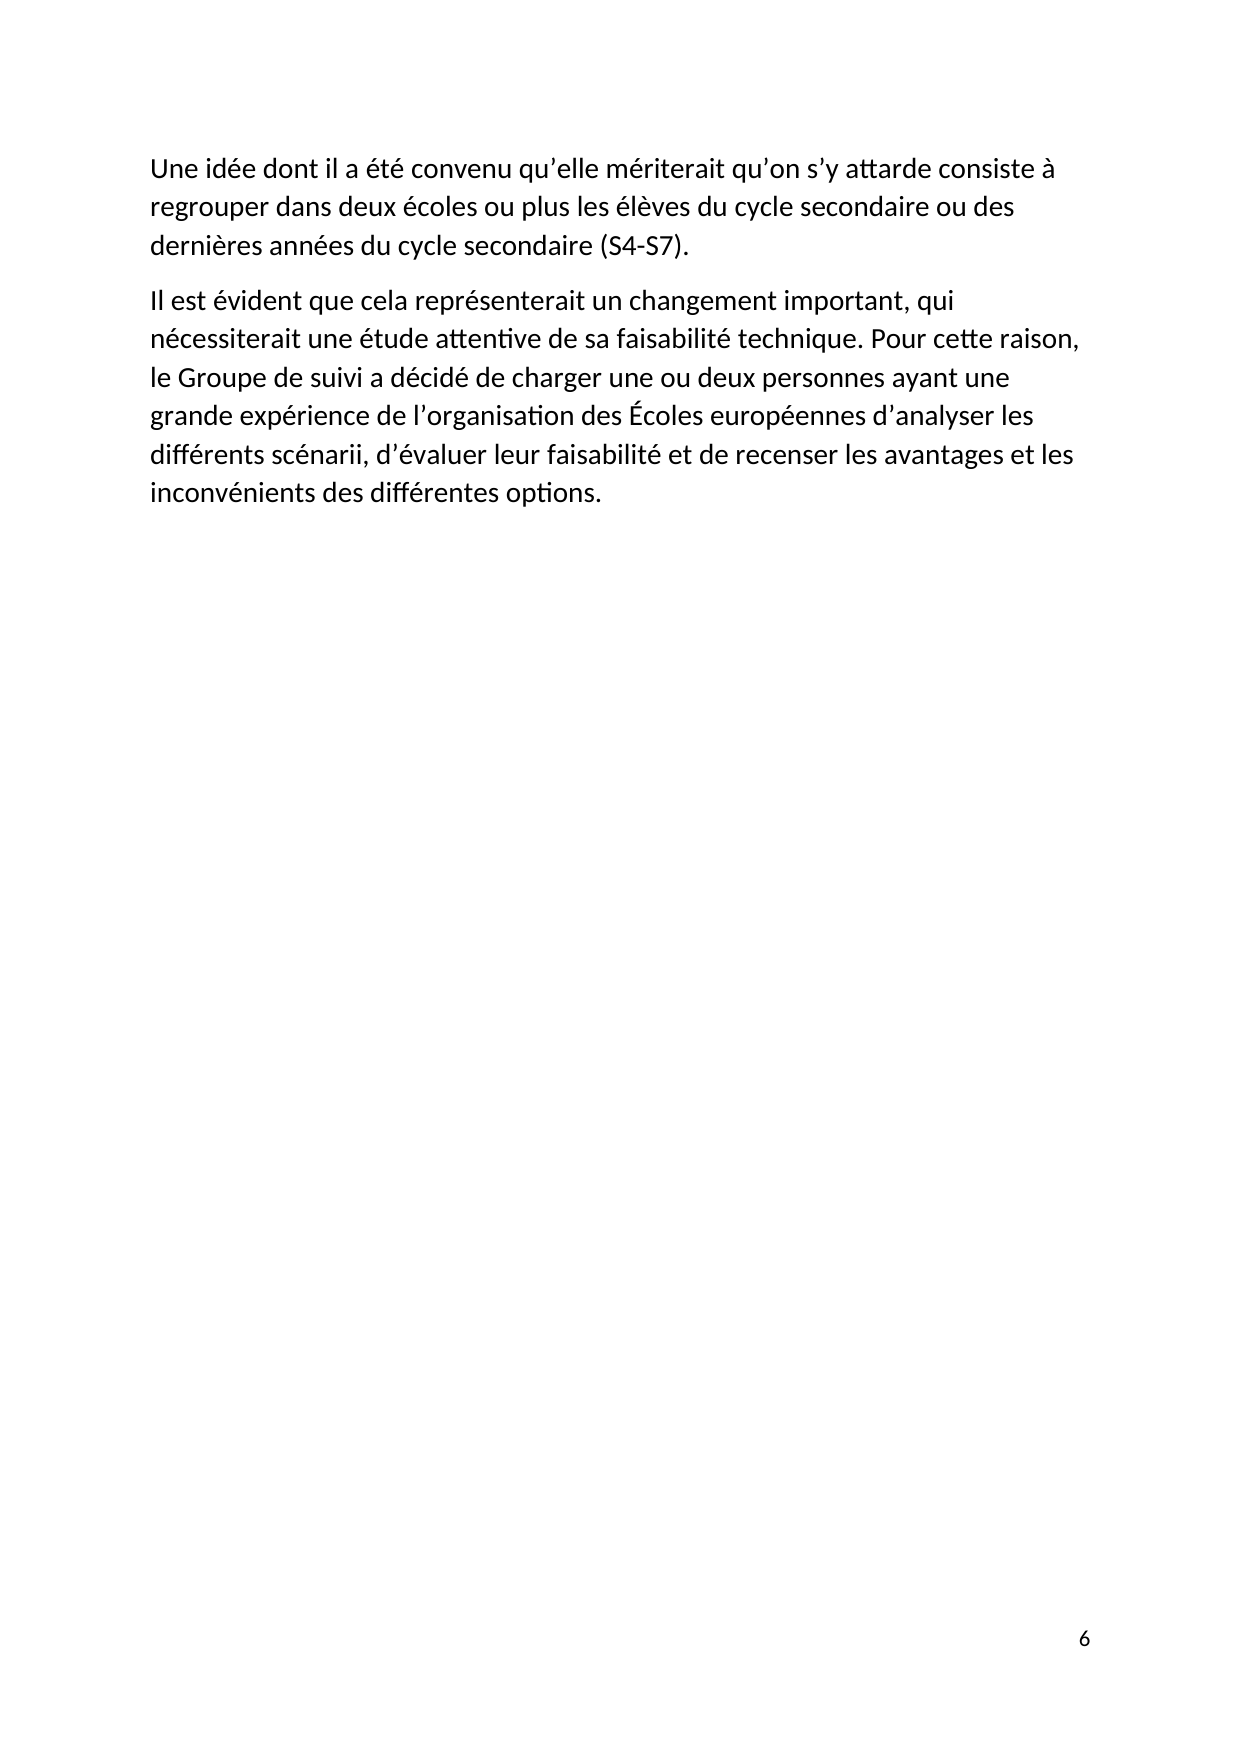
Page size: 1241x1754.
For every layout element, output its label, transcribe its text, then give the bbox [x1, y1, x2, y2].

text Il est évident que cela représenterait un changement important, qui nécessiterait une étude attentive de sa faisabilité technique. Pour cette raison, le Groupe de suivi a décidé de charger une ou deux personnes ayant une grande expérience de l’organisation des Écoles européennes d’analyser les différents scénarii, d’évaluer leur faisabilité et de recenser les avantages et les inconvénients des différentes options. [150, 282, 1090, 510]
text Une idée dont il a été convenu qu’elle mériterait qu’on s’y attarde consiste à regrouper dans deux écoles ou plus les élèves du cycle secondaire ou des dernières années du cycle secondaire (S4-S7). [150, 150, 1090, 262]
